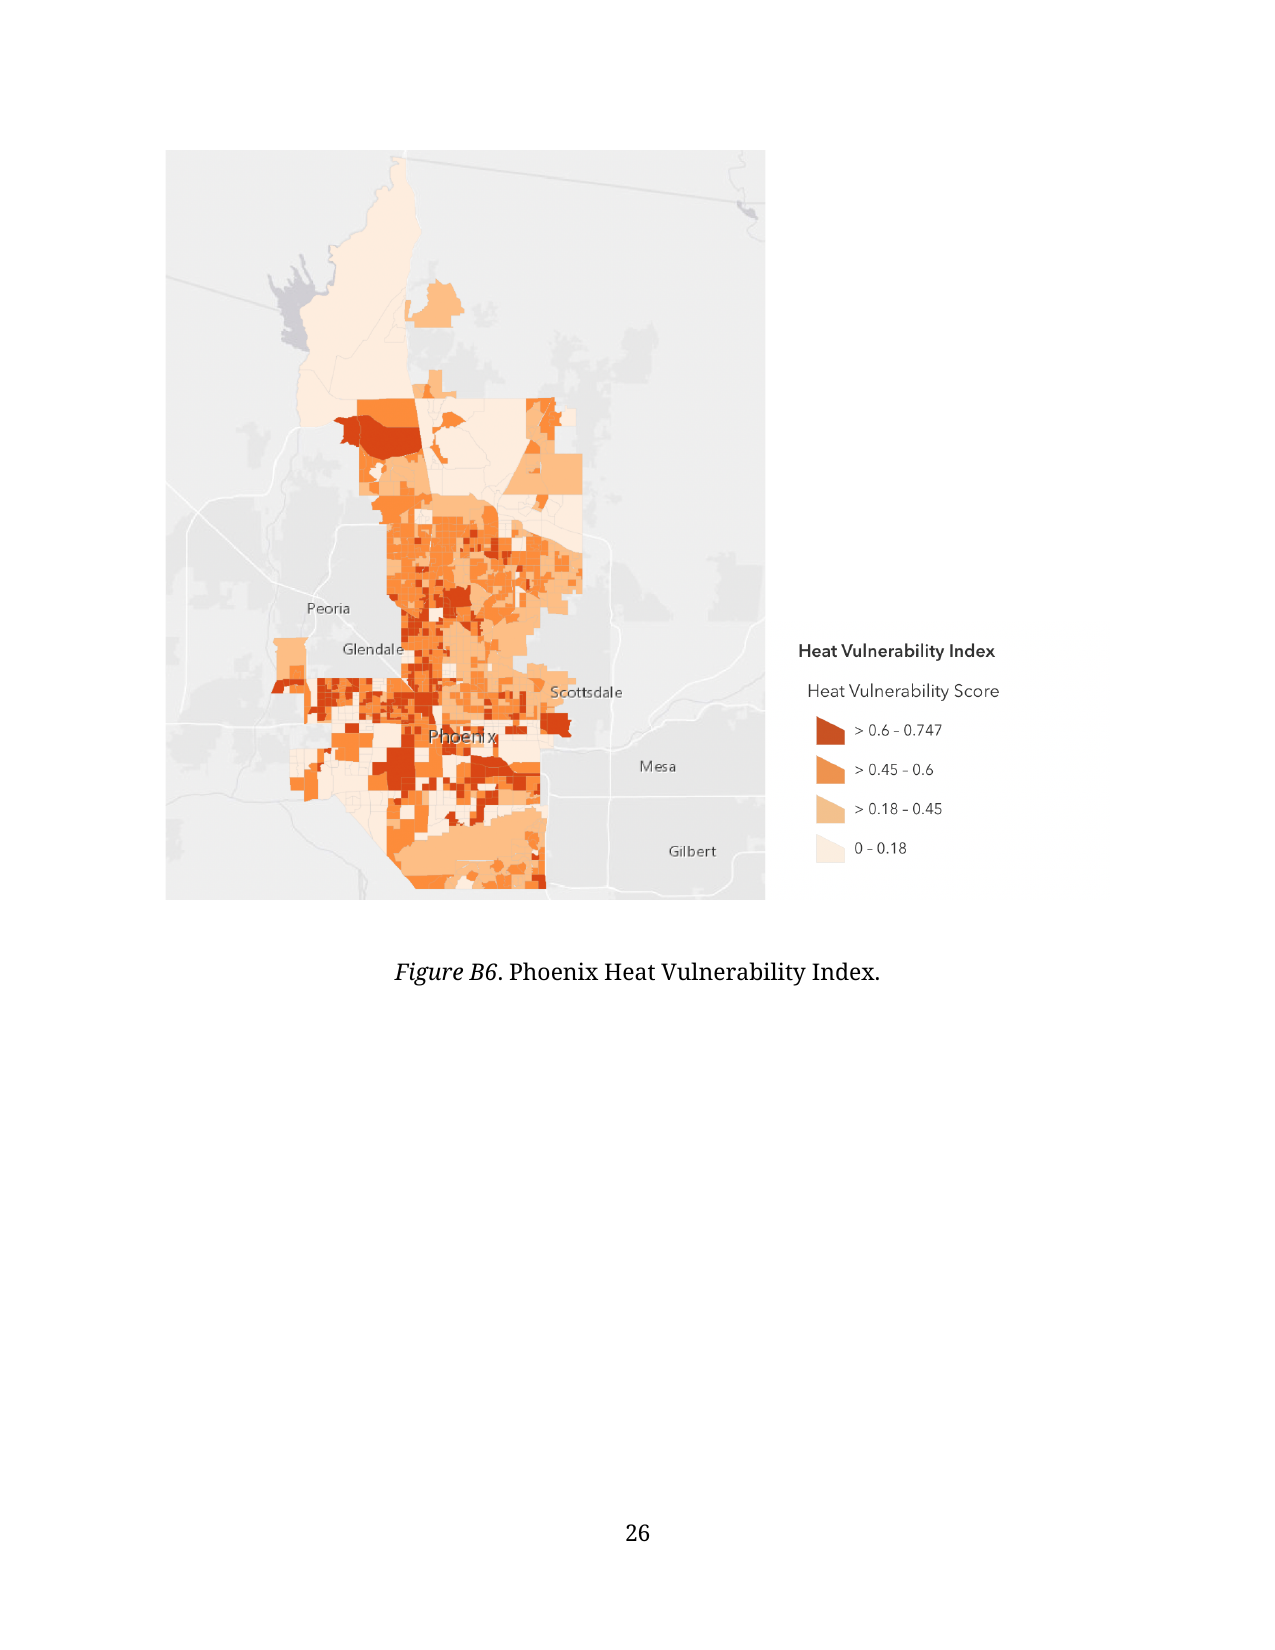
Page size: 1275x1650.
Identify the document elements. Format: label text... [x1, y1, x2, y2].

text Figure B6. Phoenix Heat Vulnerability Index. [150, 956, 1125, 987]
picture [165, 150, 1110, 900]
